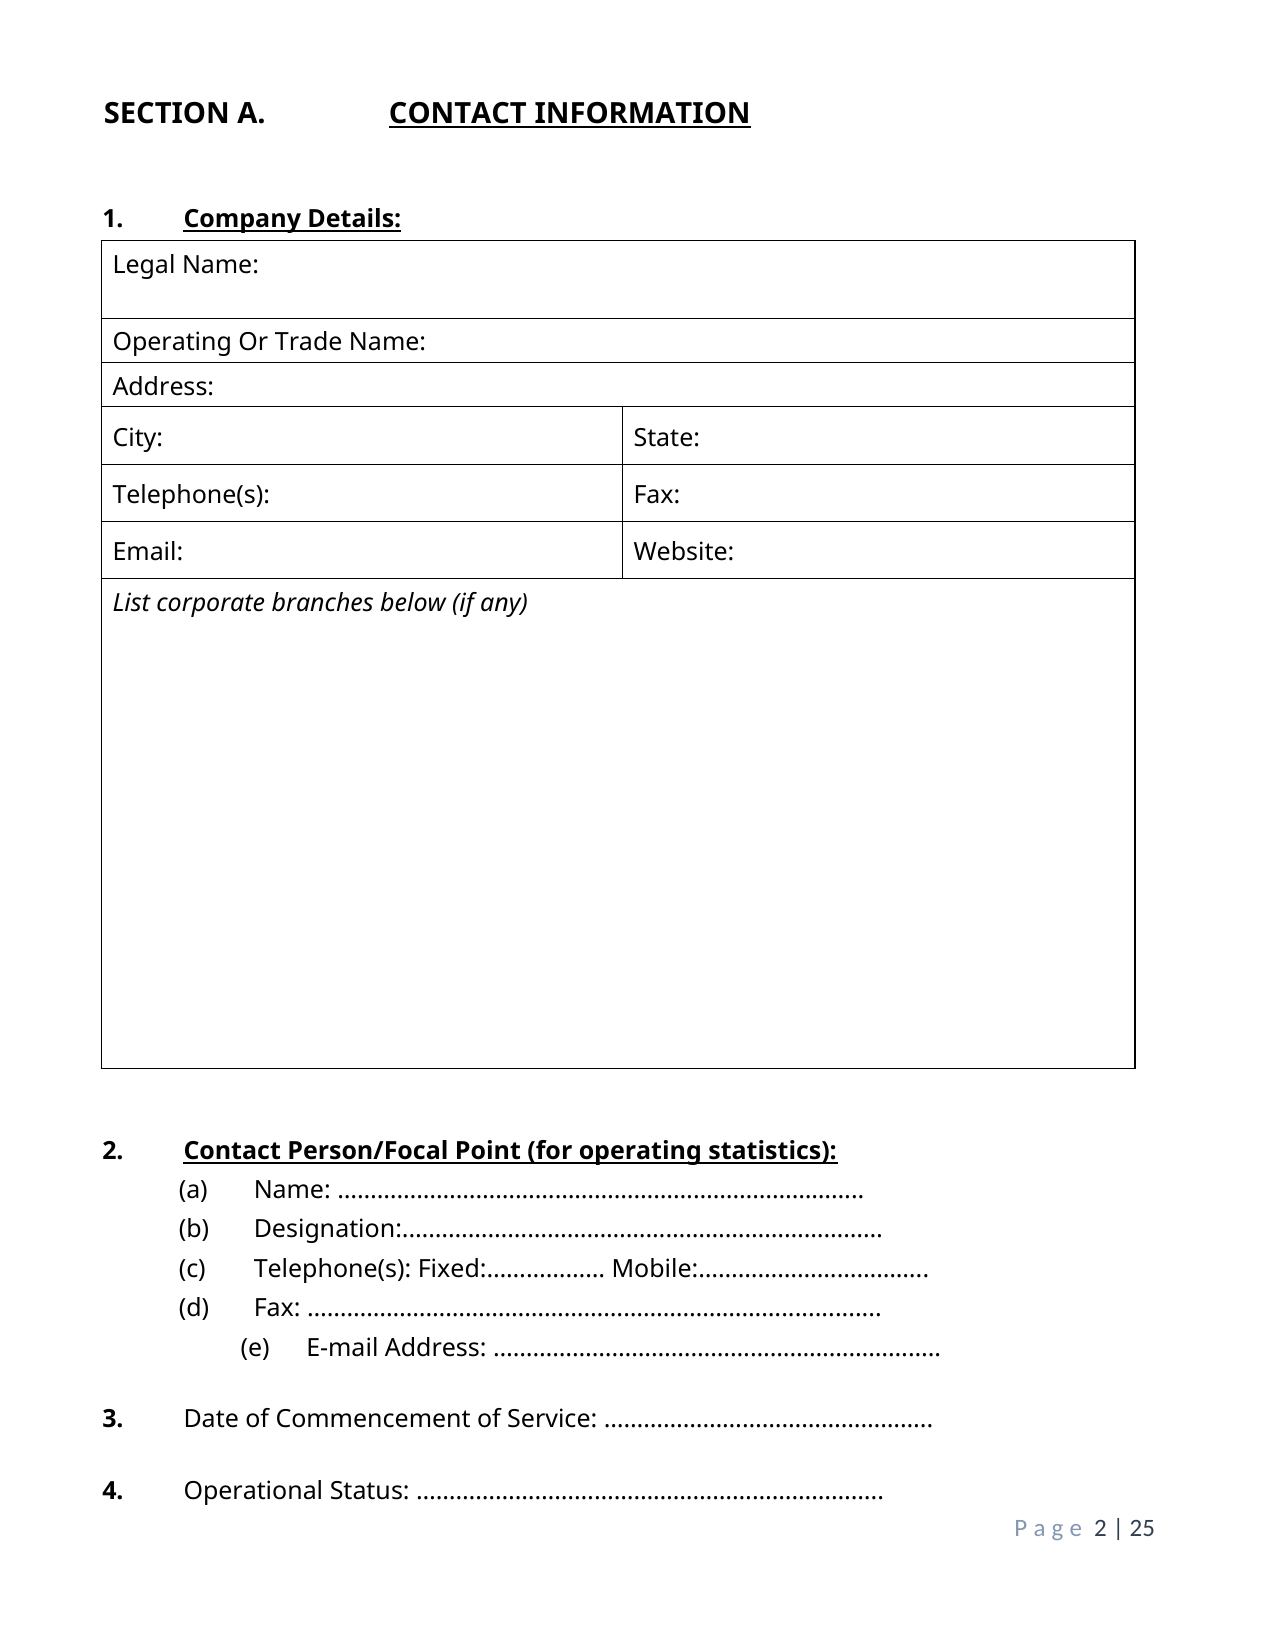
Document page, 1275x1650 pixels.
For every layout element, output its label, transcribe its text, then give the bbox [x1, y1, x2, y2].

text SECTION A. CONTACT INFORMATION [103, 92, 1182, 132]
table_cell Operating Or Trade Name: [102, 319, 1134, 362]
table_cell List corporate branches below (if any) [102, 579, 1134, 1068]
table_cell Telephone(s): [102, 465, 622, 521]
table_cell Website: [623, 522, 1134, 578]
list Operational Status: …………………………………………………………….. [102, 1472, 1182, 1506]
table_header Legal Name: [102, 241, 1134, 317]
table_cell Email: [102, 522, 622, 578]
list Designation:.……………………………………………………………… [178, 1211, 1037, 1245]
list Name: …………………………………………………………………….. [178, 1172, 1037, 1206]
table_cell Address: [102, 363, 1134, 406]
table_cell Fax: [623, 465, 1134, 521]
list Telephone(s): Fixed:……………… Mobile:…………………………….. [178, 1250, 1037, 1284]
list Contact Person/Focal Point (for operating statistics): [102, 1133, 1182, 1167]
list Fax: ………………………………………………………………............... [178, 1290, 1037, 1324]
text (e) E-mail Address: ………………………………………………………….. [90, 1329, 1008, 1363]
list Company Details: [102, 201, 1182, 235]
table_cell State: [623, 407, 1134, 464]
list Date of Commencement of Service: ………………………………………….. [102, 1401, 1182, 1434]
table_cell City: [102, 407, 622, 464]
